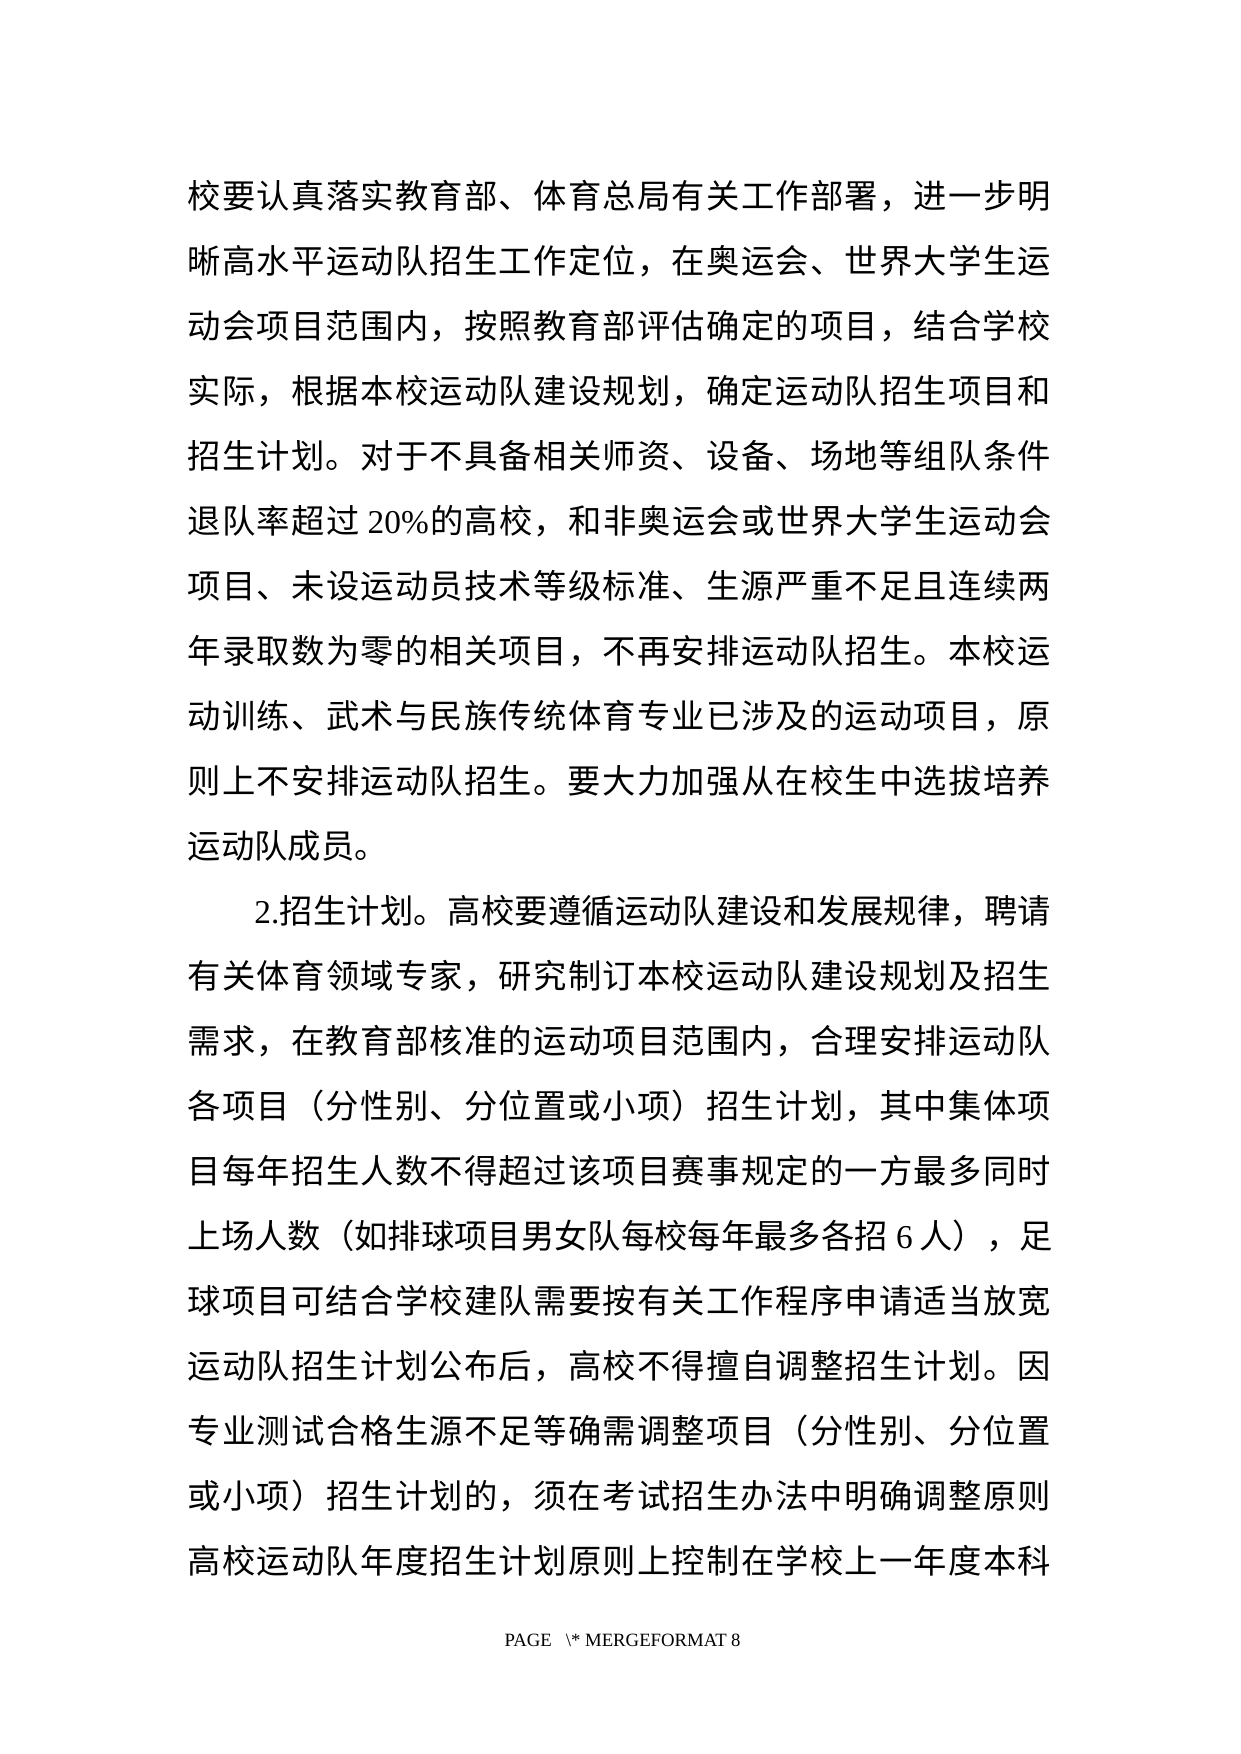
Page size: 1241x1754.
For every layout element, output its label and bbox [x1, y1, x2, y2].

text [187, 877, 1053, 1592]
text [187, 162, 1053, 877]
